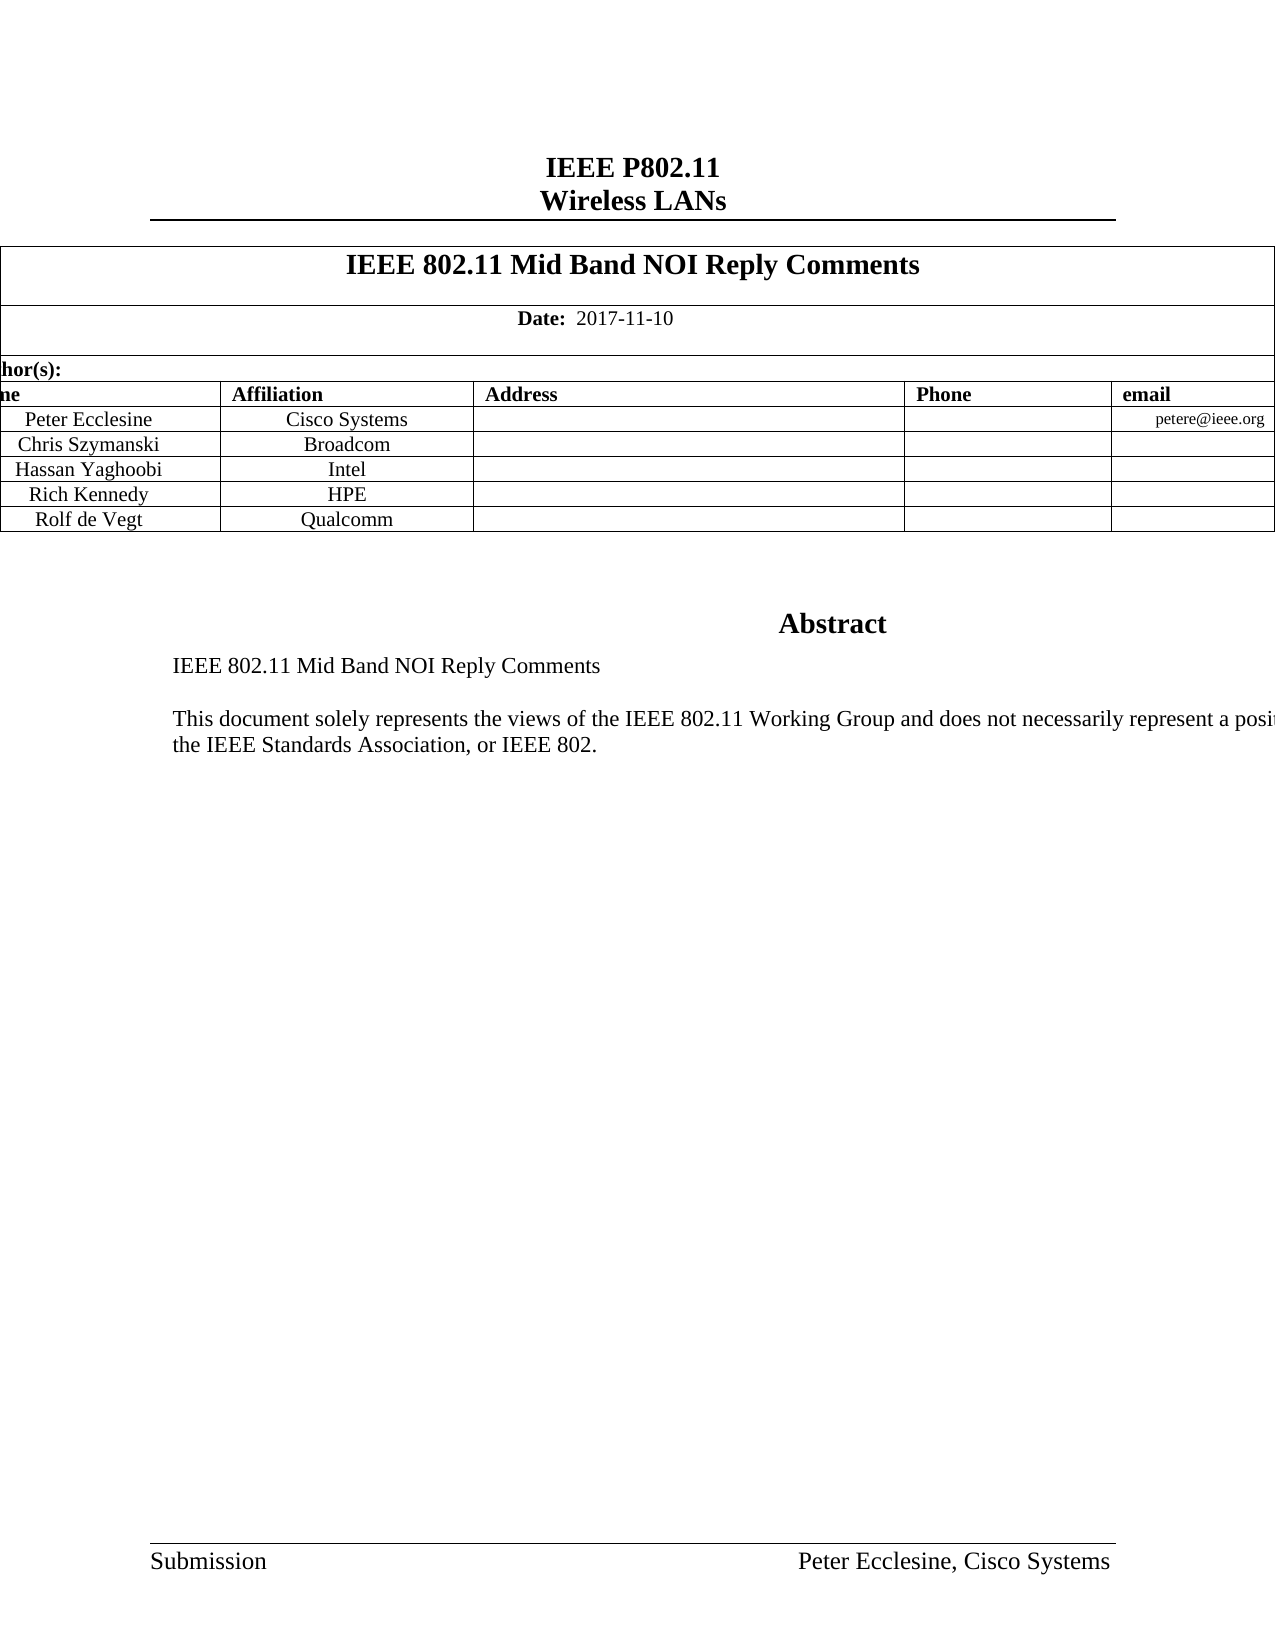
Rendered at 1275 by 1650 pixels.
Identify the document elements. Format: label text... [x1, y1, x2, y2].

table_cell [905, 407, 1111, 431]
table_cell [905, 507, 1111, 531]
table_cell Hassan Yaghoobi [1, 457, 220, 481]
table_cell Rolf de Vegt [1, 507, 220, 531]
table_cell Phone [905, 382, 1111, 406]
table_cell Peter Ecclesine [1, 407, 220, 431]
table_cell petere@ieee.org [1112, 407, 1274, 431]
table_cell Date: 2017-11-10 [1, 306, 1274, 355]
table_cell Author(s): [1, 356, 1274, 381]
text IEEE P802.11 Wireless LANs [150, 150, 1116, 219]
table_cell Name [1, 382, 220, 406]
table_cell Chris Szymanski [1, 432, 220, 456]
table_cell [905, 432, 1111, 456]
table_cell [905, 457, 1111, 481]
table_cell Rich Kennedy [1, 482, 220, 506]
table_header IEEE 802.11 Mid Band NOI Reply Comments [1, 247, 1274, 305]
table_cell Affiliation [221, 382, 473, 406]
table_cell [474, 407, 904, 431]
table_cell [474, 507, 904, 531]
table_cell email [1112, 382, 1274, 406]
table_cell Address [474, 382, 904, 406]
table_cell [474, 432, 904, 456]
table_cell [1112, 482, 1274, 506]
table_cell [905, 482, 1111, 506]
table_cell [474, 457, 904, 481]
table_cell Intel [221, 457, 473, 481]
table_cell Qualcomm [221, 507, 473, 531]
table_cell Cisco Systems [221, 407, 473, 431]
table_cell HPE [221, 482, 473, 506]
table_cell [1112, 507, 1274, 531]
table_cell Broadcom [221, 432, 473, 456]
table_cell [474, 482, 904, 506]
table_cell [1112, 457, 1274, 481]
table_cell [1112, 432, 1274, 456]
